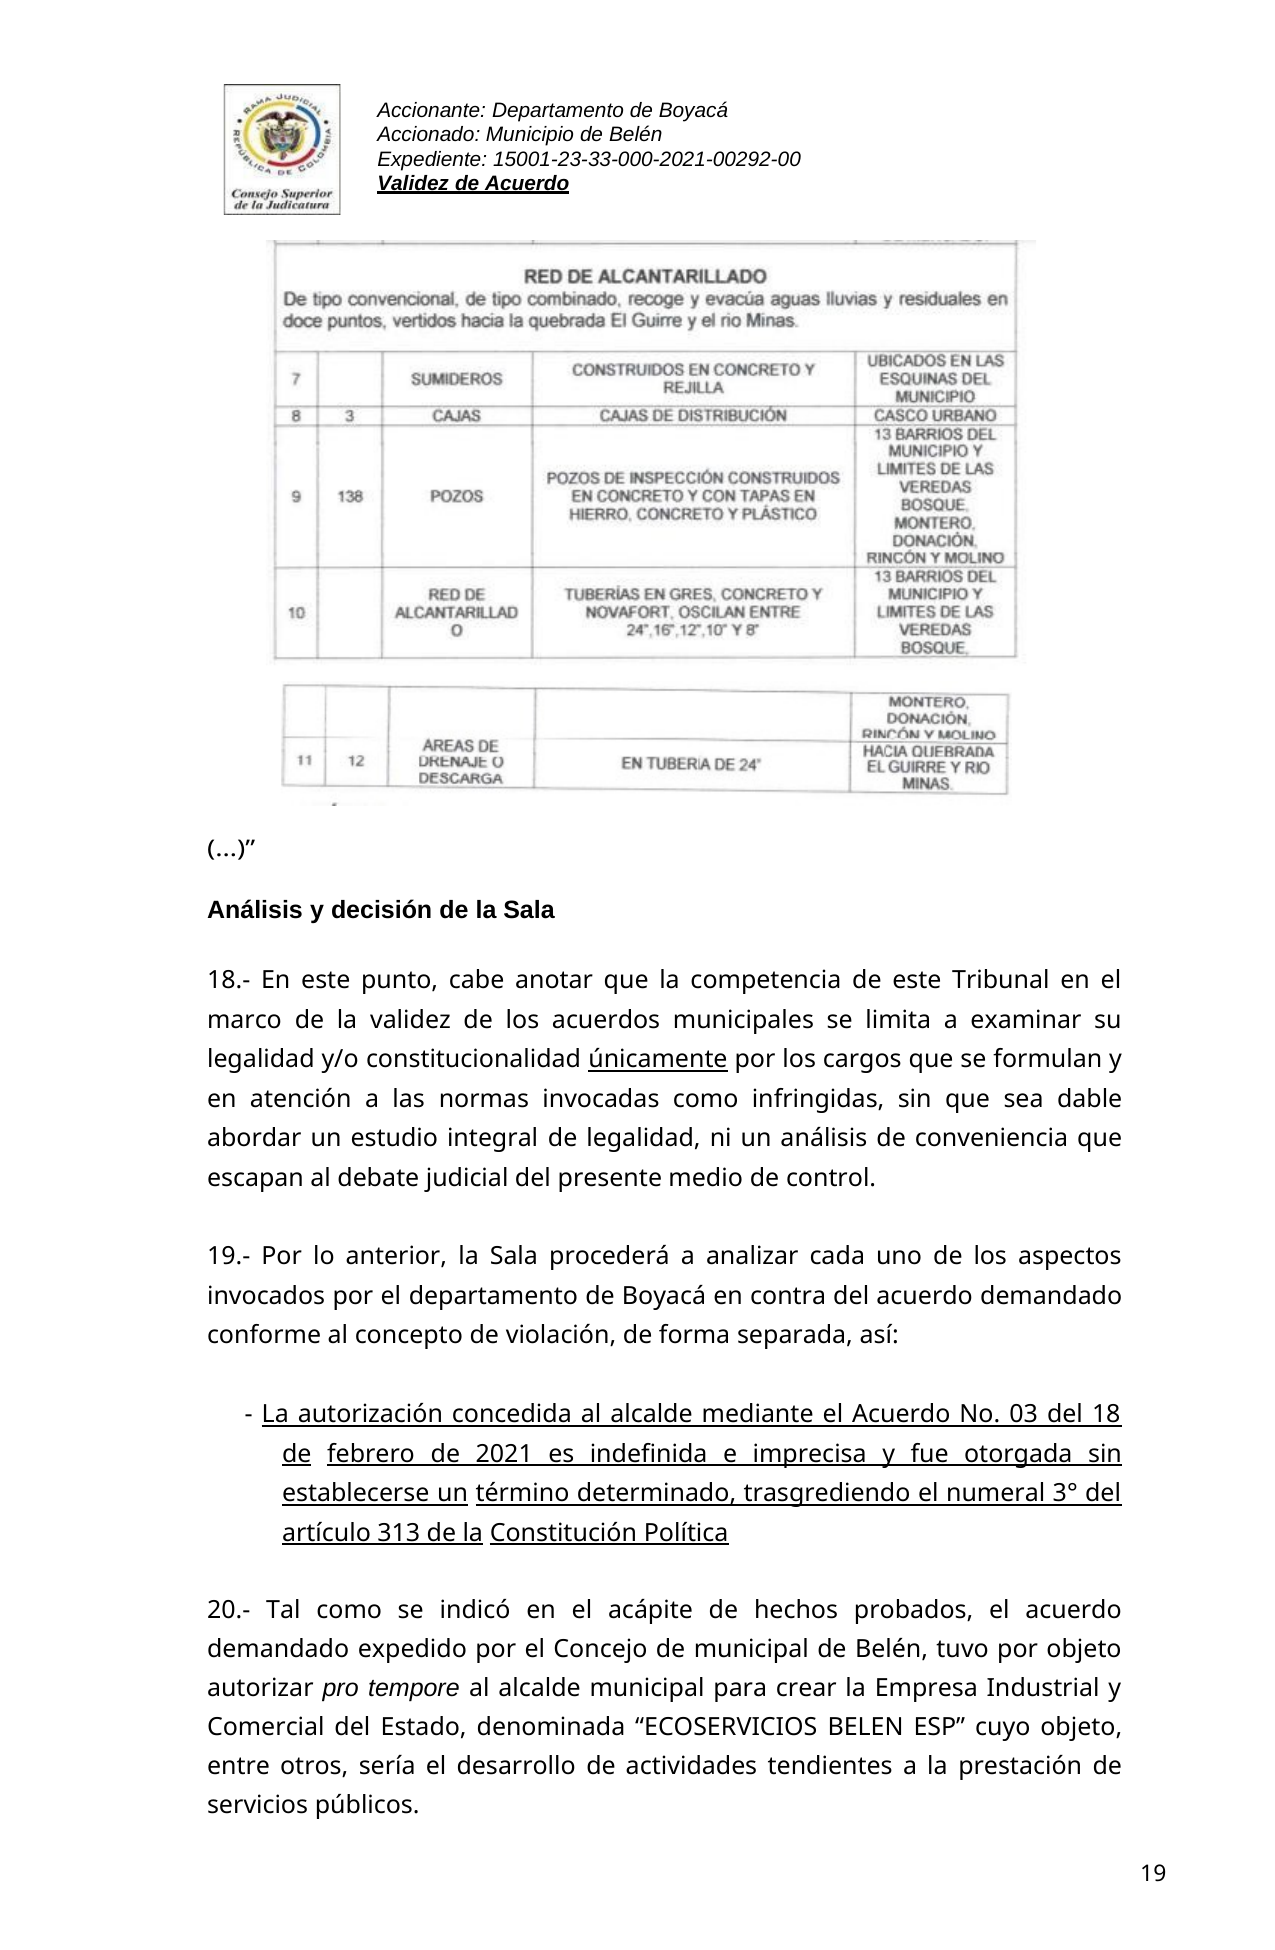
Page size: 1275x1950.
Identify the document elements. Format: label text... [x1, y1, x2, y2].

text - La autorización concedida al alcalde mediante el Acuerdo No. 03 del 18 de febrero de 2021 es indefinida e imprecisa y fue otorgada sin establecerse un término determinado, trasgrediendo el numeral 3° del artículo 313 de la Constitución Política [244, 1396, 1122, 1548]
picture [265, 240, 1037, 670]
subtitle Análisis y decisión de la Sala [207, 895, 1162, 924]
picture [223, 84, 341, 215]
text (…)” [207, 832, 1162, 863]
picture [280, 681, 1012, 806]
text 18.- En este punto, cabe anotar que la competencia de este Tribunal en el marco de la validez de los acuerdos municipales se limita a examinar su legalidad y/o constitucionalidad únicamente por los cargos que se formulan y en atención a las normas invocadas como infringidas, sin que sea dable abordar un estudio integral de legalidad, ni un análisis de conveniencia que escapan al debate judicial del presente medio de control. [207, 962, 1123, 1193]
text 20.- Tal como se indicó en el acápite de hechos probados, el acuerdo demandado expedido por el Concejo de municipal de Belén, tuvo por objeto autorizar pro tempore al alcalde municipal para crear la Empresa Industrial y Comercial del Estado, denominada “ECOSERVICIOS BELEN ESP” cuyo objeto, entre otros, sería el desarrollo de actividades tendientes a la prestación de servicios públicos. [207, 1591, 1123, 1821]
text 19.- Por lo anterior, la Sala procederá a analizar cada uno de los aspectos invocados por el departamento de Boyacá en contra del acuerdo demandado conforme al concepto de violación, de forma separada, así: [207, 1238, 1123, 1351]
